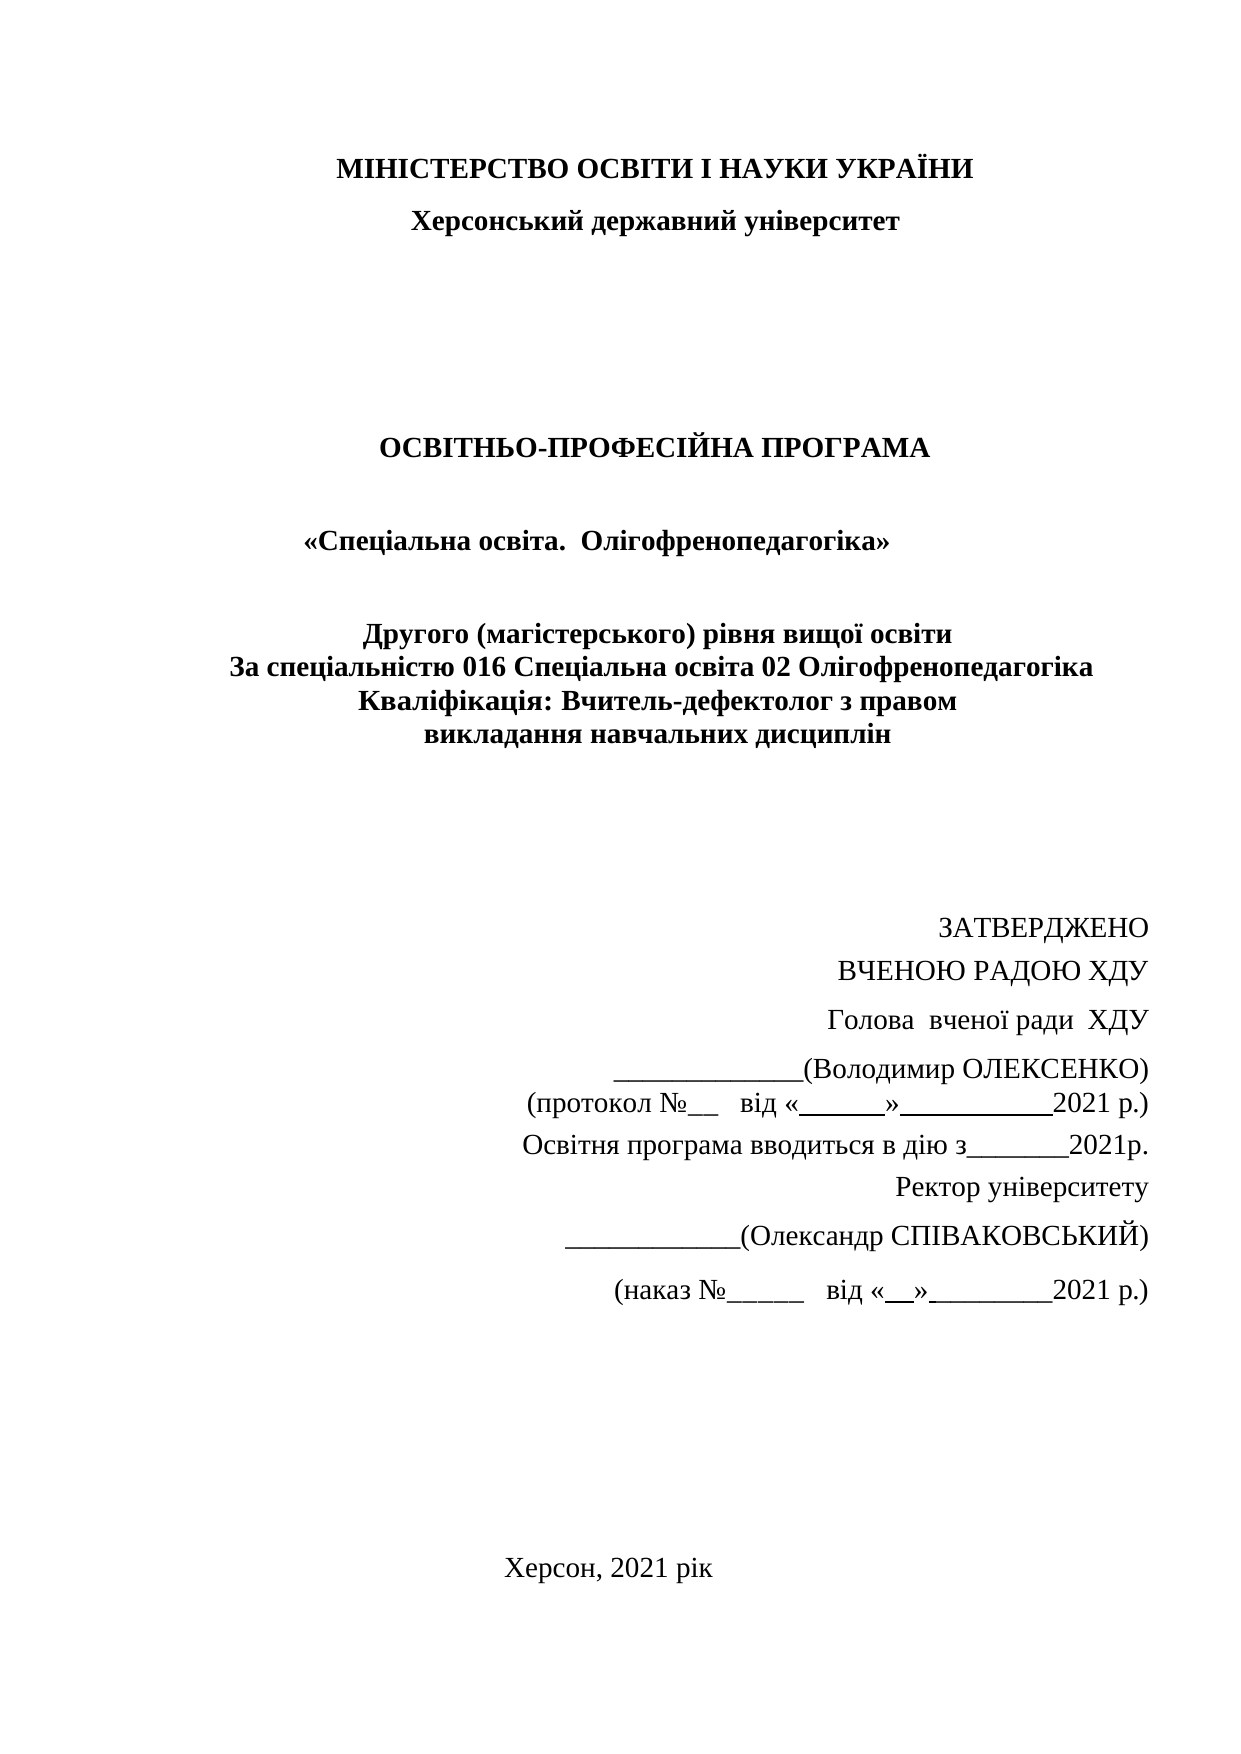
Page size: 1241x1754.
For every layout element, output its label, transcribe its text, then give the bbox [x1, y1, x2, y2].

text викладання навчальних дисциплін [135, 717, 1180, 750]
text «Спеціальна освіта. Олігофренопедагогіка» [135, 523, 905, 557]
text За спеціальністю 016 Спеціальна освіта 02 Олігофренопедагогіка [135, 649, 1180, 683]
text ВЧЕНОЮ РАДОЮ ХДУ [788, 953, 1149, 987]
text Ректор університету [834, 1169, 1149, 1203]
subtitle MIHICTEPCTBO ОСВІТИ I НАУКИ УКРАЇНИ [287, 152, 1023, 185]
text ЗАТВЕРДЖЕНО [135, 910, 1149, 944]
text (протокол №__ від « » 2021 р.) Освітня програма вводиться в дію з_______2021р. [510, 1085, 1149, 1161]
text (наказ №_____ від « » ________2021 р.) [135, 1272, 1149, 1306]
text Голова вченої ради ХДУ [135, 1002, 1149, 1036]
text OCBITHЬO-ПРОФЕСІЙНА ПРОГРАМА [286, 430, 1023, 464]
text Херсонський державний університет [135, 203, 900, 236]
text Кваліфікація: Вчитель-дефектолог з правом [135, 683, 1180, 717]
text _____________(Володимир ОЛЕКСЕНКО) [135, 1051, 1149, 1085]
text Другого (магістерського) рівня вищої освіти [135, 616, 1180, 649]
text Херсон, 2021 рік [194, 1551, 1023, 1584]
text ____________(Олександр СПІВАКОВСЬКИЙ) [135, 1218, 1149, 1252]
